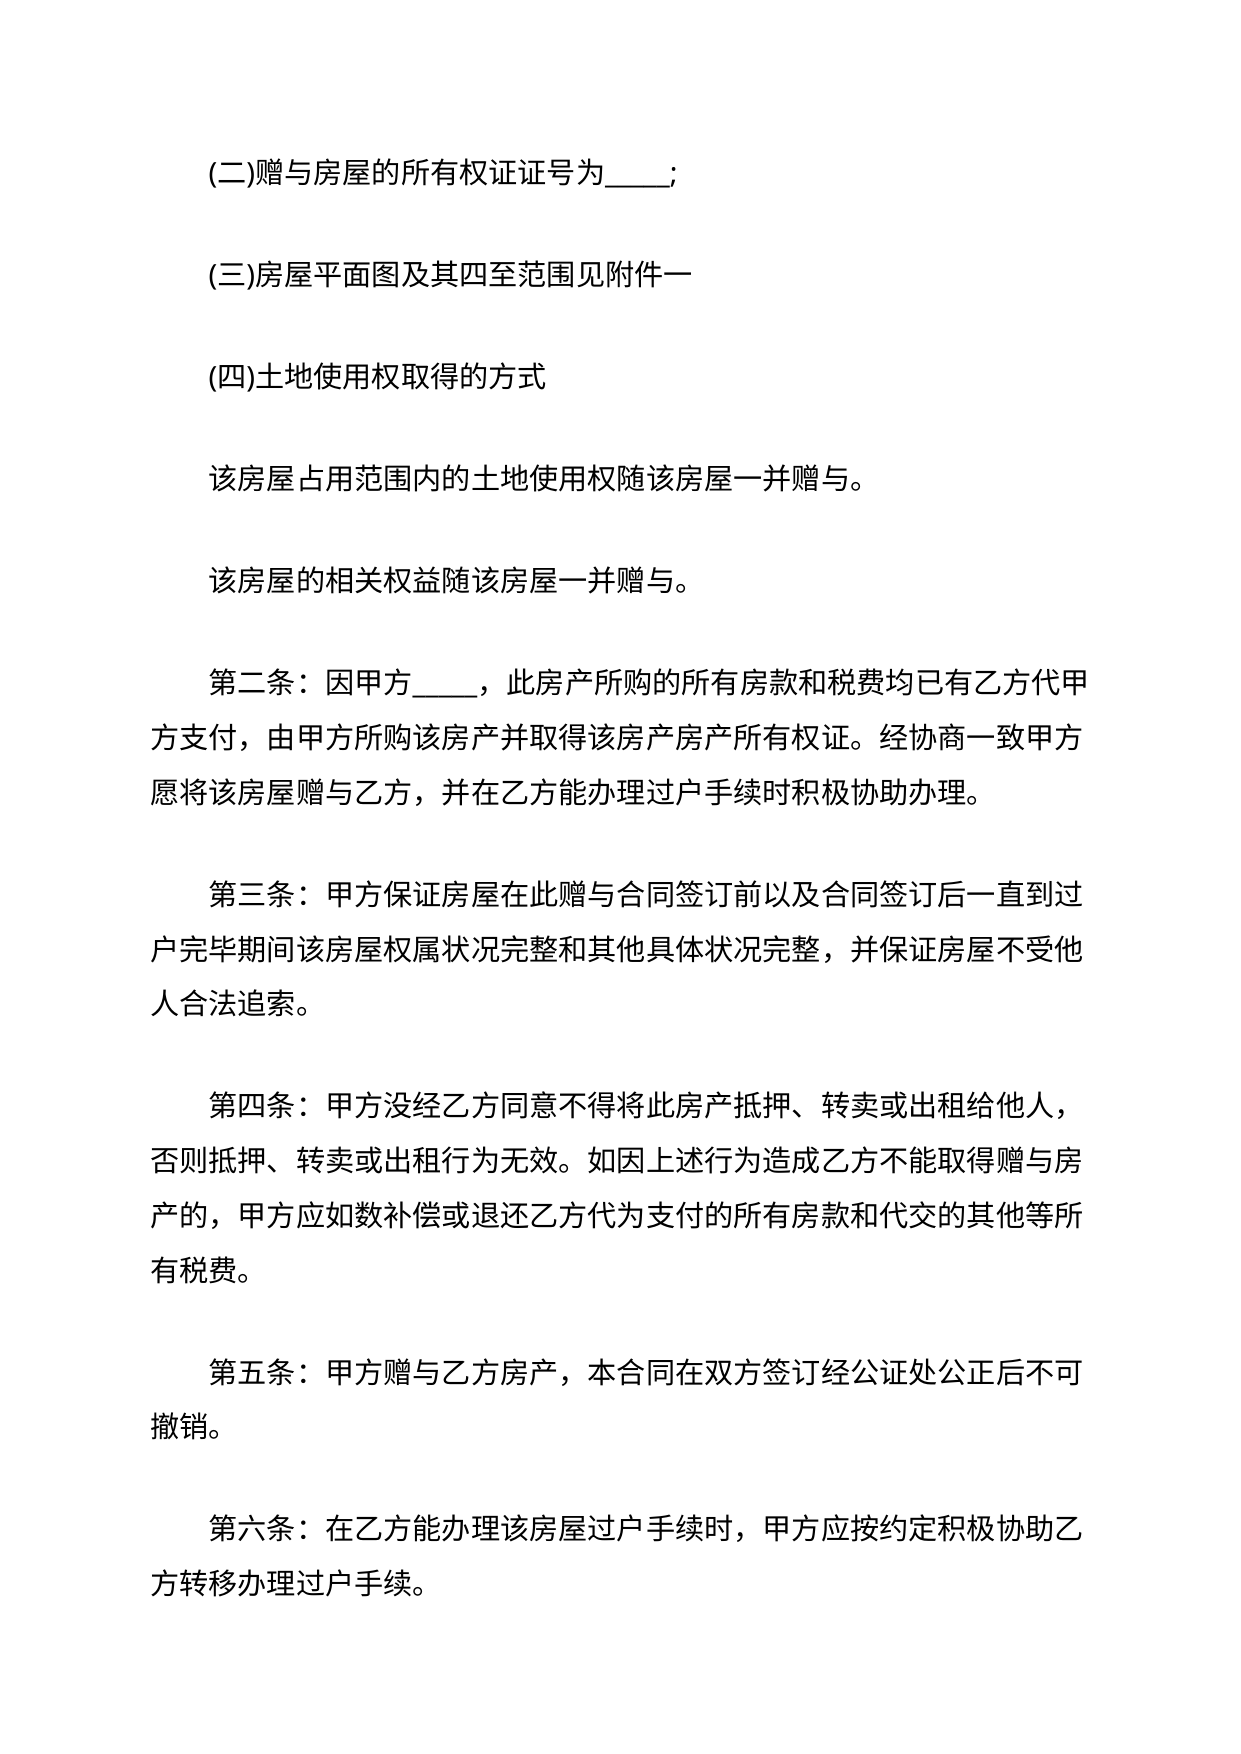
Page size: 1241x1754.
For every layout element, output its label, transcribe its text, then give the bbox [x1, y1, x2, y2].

text 该房屋占用范围内的土地使用权随该房屋一并赠与。 [150, 456, 1090, 498]
text (三)房屋平面图及其四至范围见附件一 [150, 252, 1090, 294]
text (四)土地使用权取得的方式 [150, 354, 1090, 396]
text (二)赠与房屋的所有权证证号为_____; [150, 150, 1090, 192]
text 该房屋的相关权益随该房屋一并赠与。 [150, 558, 1090, 600]
text 第五条：甲方赠与乙方房产，本合同在双方签订经公证处公正后不可撤销。 [150, 1349, 1090, 1446]
text 第六条：在乙方能办理该房屋过户手续时，甲方应按约定积极协助乙方转移办理过户手续。 [150, 1506, 1090, 1603]
text 第二条：因甲方_____，此房产所购的所有房款和税费均已有乙方代甲方支付，由甲方所购该房产并取得该房产房产所有权证。经协商一致甲方愿将该房屋赠与乙方，并在乙方能办理过户手续时积极协助办理。 [150, 659, 1090, 812]
text 第四条：甲方没经乙方同意不得将此房产抵押、转卖或出租给他人，否则抵押、转卖或出租行为无效。如因上述行为造成乙方不能取得赠与房产的，甲方应如数补偿或退还乙方代为支付的所有房款和代交的其他等所有税费。 [150, 1083, 1090, 1290]
text 第三条：甲方保证房屋在此赠与合同签订前以及合同签订后一直到过户完毕期间该房屋权属状况完整和其他具体状况完整，并保证房屋不受他人合法追索。 [150, 871, 1090, 1023]
